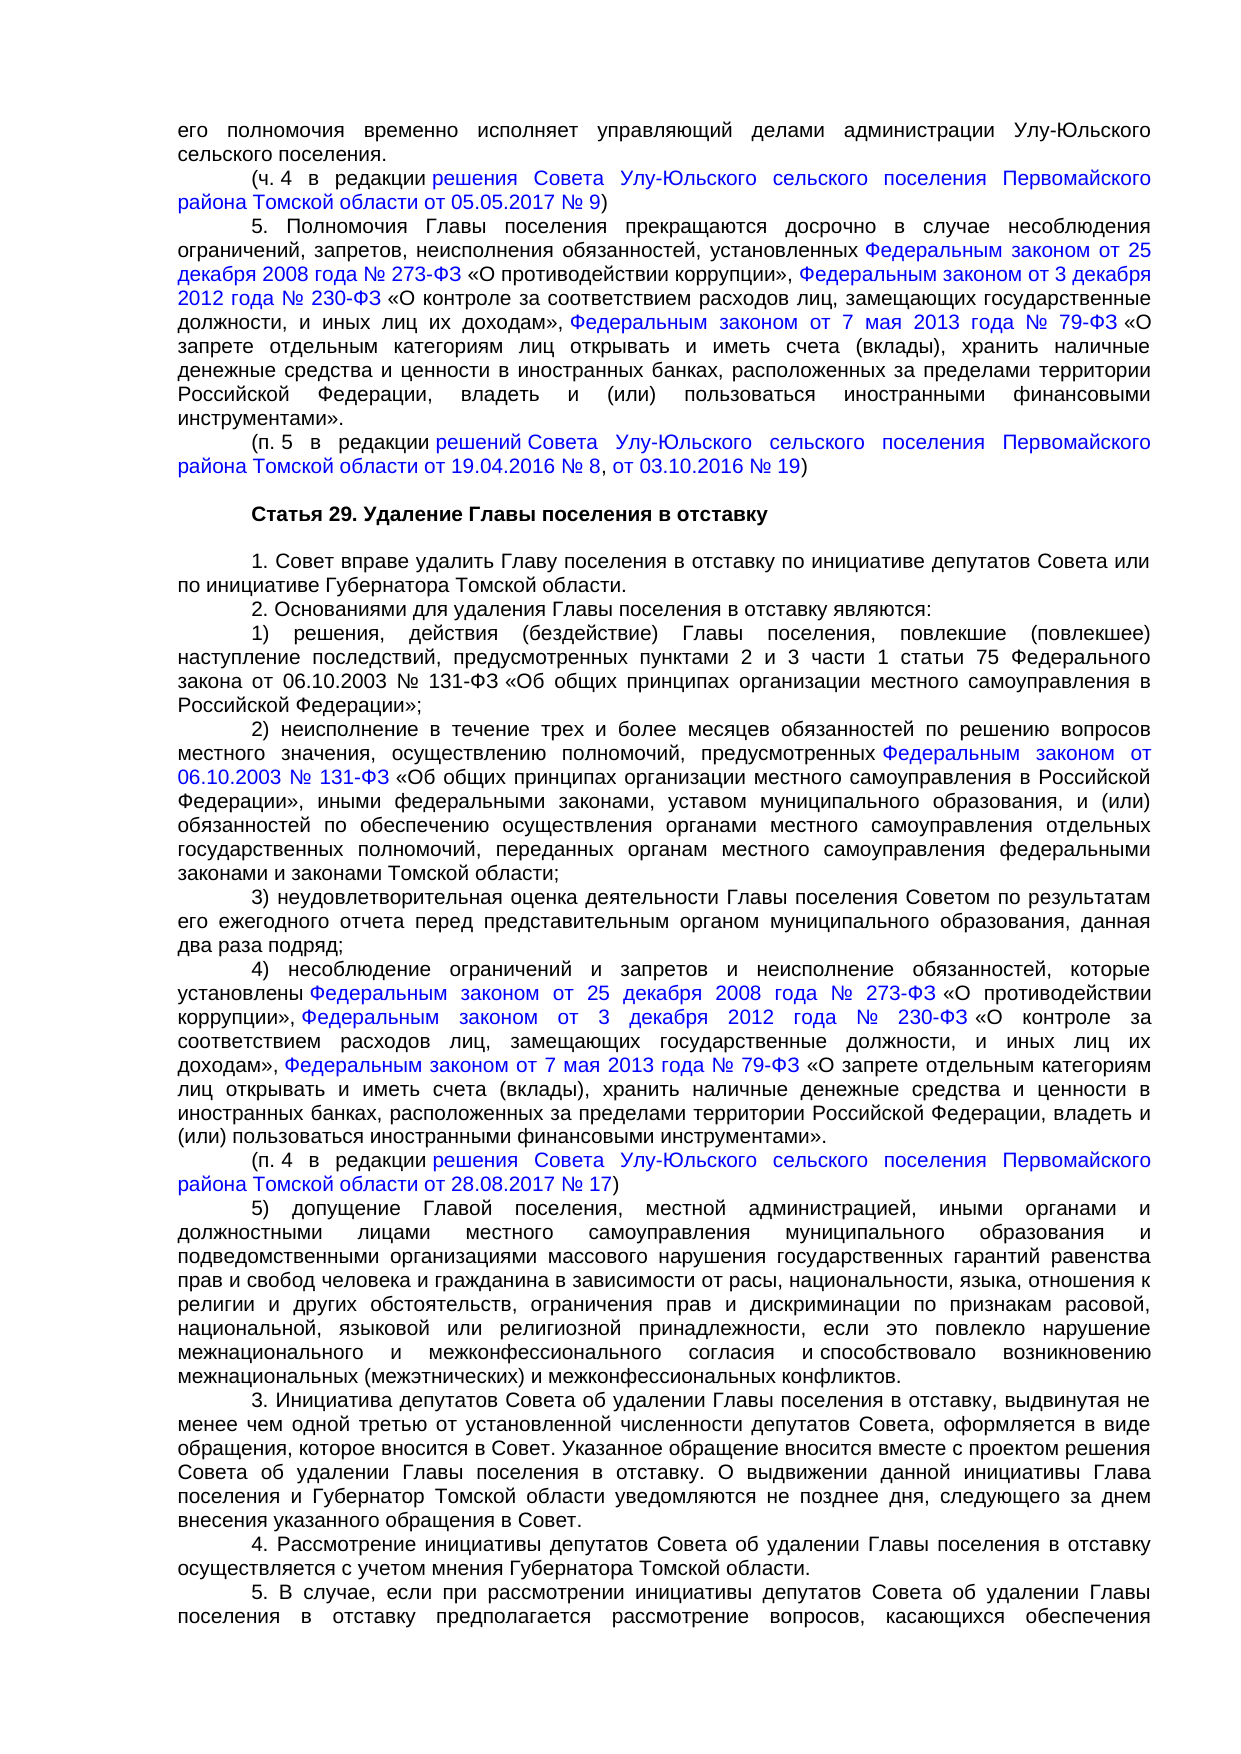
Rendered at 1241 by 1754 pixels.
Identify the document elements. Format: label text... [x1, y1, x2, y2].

text 4) несоблюдение ограничений и запретов и неисполнение обязанностей, которые установлены Федеральным законом от 25 декабря 2008 года № 273-ФЗ «О противодействии коррупции», Федеральным законом от 3 декабря 2012 года № 230-ФЗ «О контроле за соответствием расходов лиц, замещающих государственные должности, и иных лиц их доходам», Федеральным законом от 7 мая 2013 года № 79-ФЗ «О запрете отдельным категориям лиц открывать и иметь счета (вклады), хранить наличные денежные средства и ценности в иностранных банках, расположенных за пределами территории Российской Федерации, владеть и (или) пользоваться иностранными финансовыми инструментами». [177, 957, 1152, 1148]
text 3. Инициатива депутатов Совета об удалении Главы поселения в отставку, выдвинутая не менее чем одной третью от установленной численности депутатов Совета, оформляется в виде обращения, которое вносится в Совет. Указанное обращение вносится вместе с проектом решения Совета об удалении Главы поселения в отставку. О выдвижении данной инициативы Глава поселения и Губернатор Томской области уведомляются не позднее дня, следующего за днем внесения указанного обращения в Совет. [177, 1388, 1152, 1532]
text 5. Полномочия Главы поселения прекращаются досрочно в случае несоблюдения ограничений, запретов, неисполнения обязанностей, установленных Федеральным законом от 25 декабря 2008 года № 273-ФЗ «О противодействии коррупции», Федеральным законом от 3 декабря 2012 года № 230-ФЗ «О контроле за соответствием расходов лиц, замещающих государственные должности, и иных лиц их доходам», Федеральным законом от 7 мая 2013 года № 79-ФЗ «О запрете отдельным категориям лиц открывать и иметь счета (вклады), хранить наличные денежные средства и ценности в иностранных банках, расположенных за пределами территории Российской Федерации, владеть и (или) пользоваться иностранными финансовыми инструментами». [177, 214, 1152, 429]
text 2) неисполнение в течение трех и более месяцев обязанностей по решению вопросов местного значения, осуществлению полномочий, предусмотренных Федеральным законом от 06.10.2003 № 131-ФЗ «Об общих принципах организации местного самоуправления в Российской Федерации», иными федеральными законами, уставом муниципального образования, и (или) обязанностей по обеспечению осуществления органами местного самоуправления отдельных государственных полномочий, переданных органам местного самоуправления федеральными законами и законами Томской области; [177, 717, 1152, 885]
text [177, 118, 1152, 166]
text 2. Основаниями для удаления Главы поселения в отставку являются: [177, 597, 1152, 621]
text (п. 4 в редакции решения Совета Улу-Юльского сельского поселения Первомайского района Томской области от 28.08.2017 № 17) [177, 1148, 1152, 1196]
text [177, 1579, 1152, 1627]
text Статья 29. Удаление Главы поселения в отставку [177, 501, 1152, 525]
text 1. Совет вправе удалить Главу поселения в отставку по инициативе депутатов Совета или по инициативе Губернатора Томской области. [177, 549, 1152, 597]
text (п. 5 в редакции решений Совета Улу-Юльского сельского поселения Первомайского района Томской области от 19.04.2016 № 8, от 03.10.2016 № 19) [177, 429, 1152, 477]
text 1) решения, действия (бездействие) Главы поселения, повлекшие (повлекшее) наступление последствий, предусмотренных пунктами 2 и 3 части 1 статьи 75 Федерального закона от 06.10.2003 № 131-ФЗ «Об общих принципах организации местного самоуправления в Российской Федерации»; [177, 621, 1152, 717]
text 3) неудовлетворительная оценка деятельности Главы поселения Советом по результатам его ежегодного отчета перед представительным органом муниципального образования, данная два раза подряд; [177, 885, 1152, 957]
text 5) допущение Главой поселения, местной администрацией, иными органами и должностными лицами местного самоуправления муниципального образования и подведомственными организациями массового нарушения государственных гарантий равенства прав и свобод человека и гражданина в зависимости от расы, национальности, языка, отношения к религии и других обстоятельств, ограничения прав и дискриминации по признакам расовой, национальной, языковой или религиозной принадлежности, если это повлекло нарушение межнационального и межконфессионального согласия и способствовало возникновению межнациональных (межэтнических) и межконфессиональных конфликтов. [177, 1196, 1152, 1388]
text (ч. 4 в редакции решения Совета Улу-Юльского сельского поселения Первомайского района Томской области от 05.05.2017 № 9) [177, 166, 1152, 214]
text 4. Рассмотрение инициативы депутатов Совета об удалении Главы поселения в отставку осуществляется с учетом мнения Губернатора Томской области. [177, 1532, 1152, 1579]
